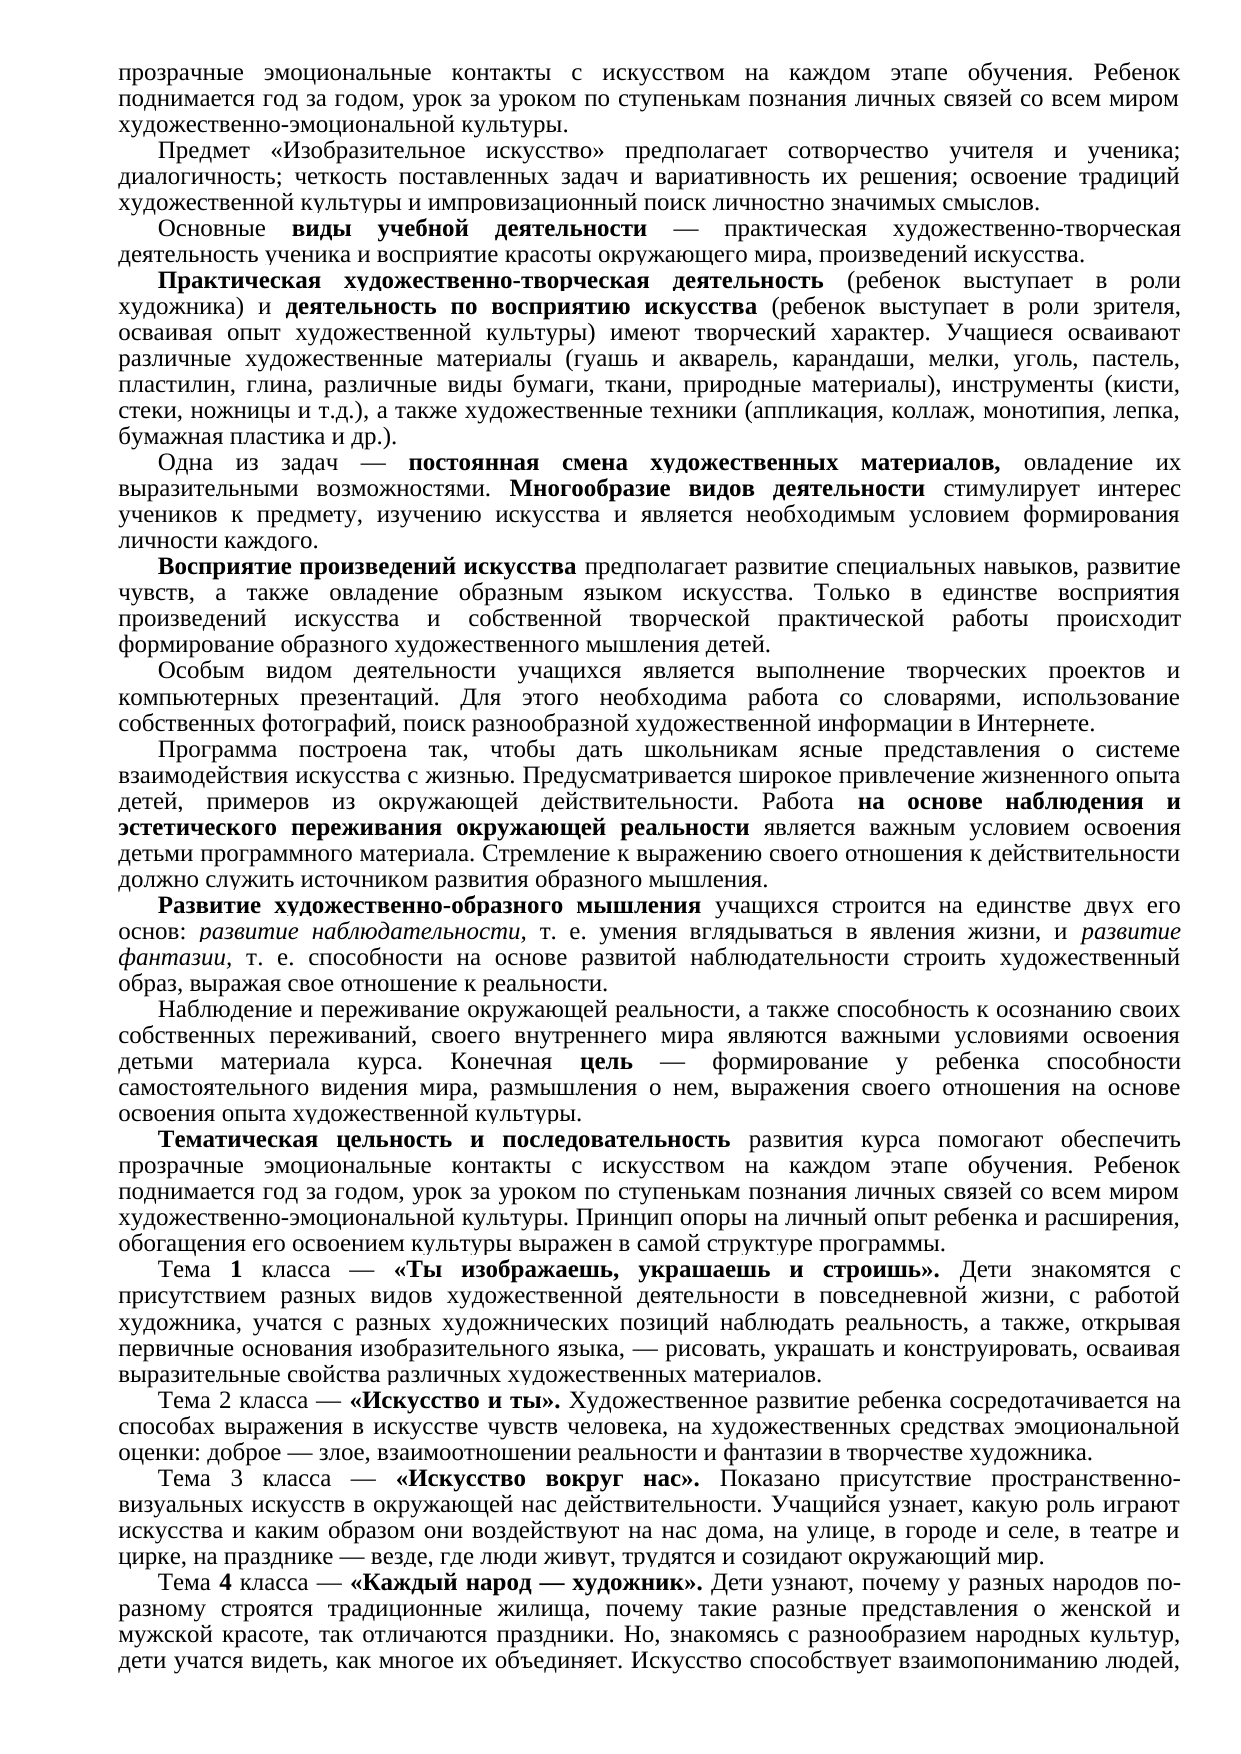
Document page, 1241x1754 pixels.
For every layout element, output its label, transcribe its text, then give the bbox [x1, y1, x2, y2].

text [118, 1569, 1181, 1674]
text Тема 1 класса — «Ты изображаешь, украшаешь и строишь». Дети знакомятся с присутствием разных видов художественной деятельности в повседневной жизни, с работой художника, учатся с разных художнических позиций наблюдать реальность, а также, открывая первичные основания изобразительного языка, — рисовать, украшать и конструировать, осваивая выразительные свойства различных художественных материалов. [118, 1257, 1181, 1387]
text Основные виды учебной деятельности — практическая художественно-творческая деятельность ученика и восприятие красоты окружающего мира, произведений искусства. [118, 215, 1181, 267]
text Тема 2 класса — «Искусство и ты». Художественное развитие ребенка сосредотачивается на способах выражения в искусстве чувств человека, на художественных средствах эмоциональной оценки: доброе — злое, взаимоотношении реальности и фантазии в творчестве художника. [118, 1387, 1181, 1465]
text Одна из задач — постоянная смена художественных материалов, овладение их выразительными возможностями. Многообразие видов деятельности стимулирует интерес учеников к предмету, изучению искусства и является необходимым условием формирования личности каждого. [118, 450, 1181, 554]
text Программа построена так, чтобы дать школьникам ясные представления о системе взаимодействия искусства с жизнью. Предусматривается широкое привлечение жизненного опыта детей, примеров из окружающей действительности. Работа на основе наблюдения и эстетического переживания окружающей реальности является важным условием освоения детьми программного материала. Стремление к выражению своего отношения к действительности должно служить источником развития образного мышления. [118, 736, 1181, 892]
text Практическая художественно-творческая деятельность (ребенок выступает в роли художника) и деятельность по восприятию искусства (ребенок выступает в роли зрителя, осваивая опыт художественной культуры) имеют творческий характер. Учащиеся осваивают различные художественные материалы (гуашь и акварель, карандаши, мелки, уголь, пастель, пластилин, глина, различные виды бумаги, ткани, природные материалы), инструменты (кисти, стеки, ножницы и т.д.), а также художественные техники (аппликация, коллаж, монотипия, лепка, бумажная пластика и др.). [118, 267, 1181, 450]
text Восприятие произведений искусства предполагает развитие специальных навыков, развитие чувств, а также овладение образным языком искусства. Только в единстве восприятия произведений искусства и собственной творческой практической работы происходит формирование образного художественного мышления детей. [118, 554, 1181, 658]
text Тема 3 класса — «Искусство вокруг нас». Показано присутствие пространственно-визуальных искусств в окружающей нас действительности. Учащийся узнает, какую роль играют искусства и каким образом они воздействуют на нас дома, на улице, в городе и селе, в театре и цирке, на празднике — везде, где люди живут, трудятся и созидают окружающий мир. [118, 1465, 1181, 1569]
text Предмет «Изобразительное искусство» предполагает сотворчество учителя и ученика; диалогичность; четкость поставленных задач и вариативность их решения; освоение традиций художественной культуры и импровизационный поиск личностно значимых смыслов. [118, 137, 1181, 215]
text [118, 59, 1181, 137]
text Наблюдение и переживание окружающей реальности, а также способность к осознанию своих собственных переживаний, своего внутреннего мира являются важными условиями освоения детьми материала курса. Конечная цель — формирование у ребенка способности самостоятельного видения мира, размышления о нем, выражения своего отношения на основе освоения опыта художественной культуры. [118, 997, 1181, 1127]
text Развитие художественно-образного мышления учащихся строится на единстве двух его основ: развитие наблюдательности, т. е. умения вглядываться в явления жизни, и развитие фантазии, т. е. способности на основе развитой наблюдательности строить художественный образ, выражая свое отношение к реальности. [118, 892, 1181, 997]
text Тематическая цельность и последовательность развития курса помогают обеспечить прозрачные эмоциональные контакты с искусством на каждом этапе обучения. Ребенок поднимается год за годом, урок за уроком по ступенькам познания личных связей со всем миром художественно-эмоциональной культуры. Принцип опоры на личный опыт ребенка и расширения, обогащения его освоением культуры выражен в самой структуре программы. [118, 1127, 1181, 1257]
text Особым видом деятельности учащихся является выполнение творческих проектов и компьютерных презентаций. Для этого необходима работа со словарями, использование собственных фотографий, поиск разнообразной художественной информации в Интернете. [118, 658, 1181, 736]
